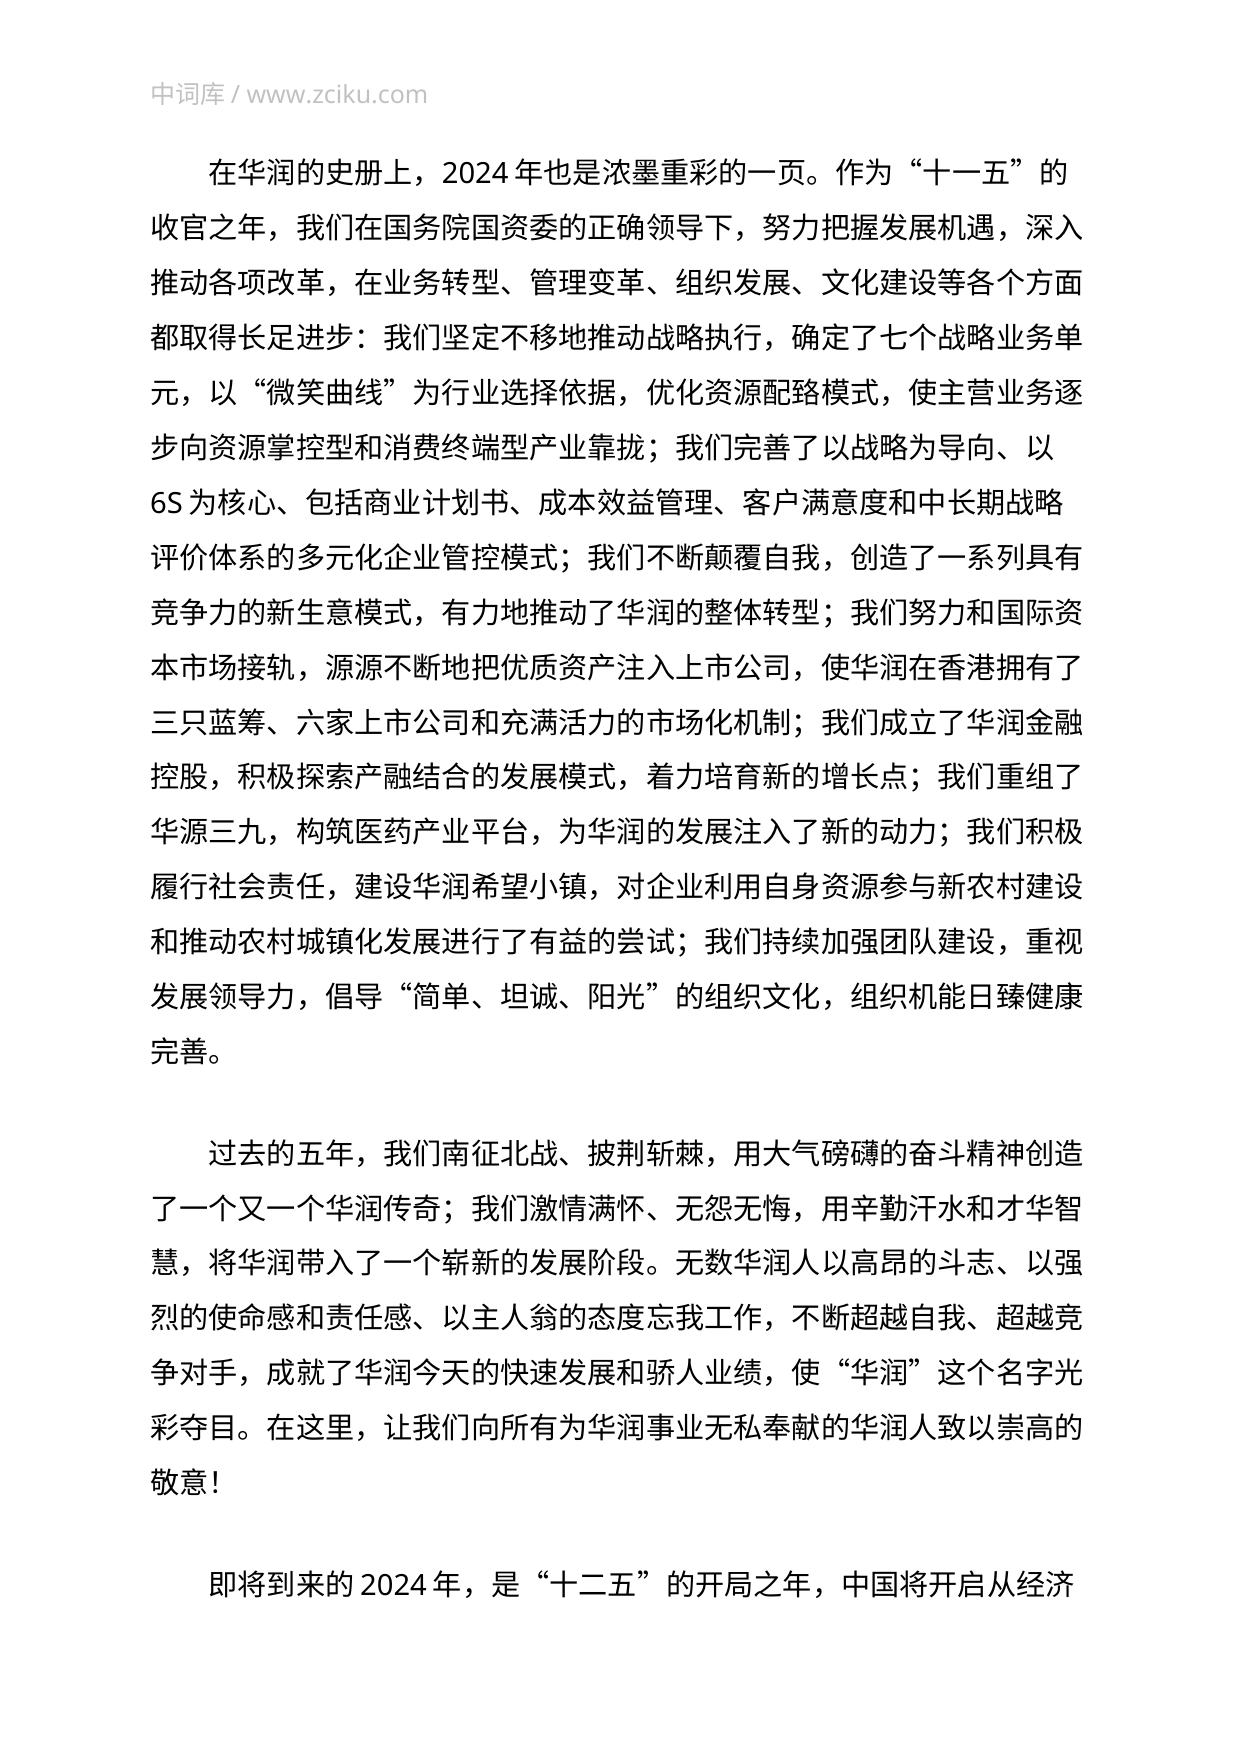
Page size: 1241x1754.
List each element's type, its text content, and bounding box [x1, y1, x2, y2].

text 在华润的史册上，2024年也是浓墨重彩的一页。作为“十一五”的收官之年，我们在国务院国资委的正确领导下，努力把握发展机遇，深入推动各项改革，在业务转型、管理变革、组织发展、文化建设等各个方面都取得长足进步：我们坚定不移地推动战略执行，确定了七个战略业务单元，以“微笑曲线”为行业选择依据，优化资源配臵模式，使主营业务逐步向资源掌控型和消费终端型产业靠拢；我们完善了以战略为导向、以6S为核心、包括商业计划书、成本效益管理、客户满意度和中长期战略评价体系的多元化企业管控模式；我们不断颠覆自我，创造了一系列具有竞争力的新生意模式，有力地推动了华润的整体转型；我们努力和国际资本市场接轨，源源不断地把优质资产注入上市公司，使华润在香港拥有了三只蓝筹、六家上市公司和充满活力的市场化机制；我们成立了华润金融控股，积极探索产融结合的发展模式，着力培育新的增长点；我们重组了华源三九，构筑医药产业平台，为华润的发展注入了新的动力；我们积极履行社会责任，建设华润希望小镇，对企业利用自身资源参与新农村建设和推动农村城镇化发展进行了有益的尝试；我们持续加强团队建设，重视发展领导力，倡导“简单、坦诚、阳光”的组织文化，组织机能日臻健康完善。 [150, 150, 1090, 1071]
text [150, 1561, 1090, 1604]
text 过去的五年，我们南征北战、披荆斩棘，用大气磅礴的奋斗精神创造了一个又一个华润传奇；我们激情满怀、无怨无悔，用辛勤汗水和才华智慧，将华润带入了一个崭新的发展阶段。无数华润人以高昂的斗志、以强烈的使命感和责任感、以主人翁的态度忘我工作，不断超越自我、超越竞争对手，成就了华润今天的快速发展和骄人业绩，使“华润”这个名字光彩夺目。在这里，让我们向所有为华润事业无私奉献的华润人致以崇高的敬意！ [150, 1130, 1090, 1502]
